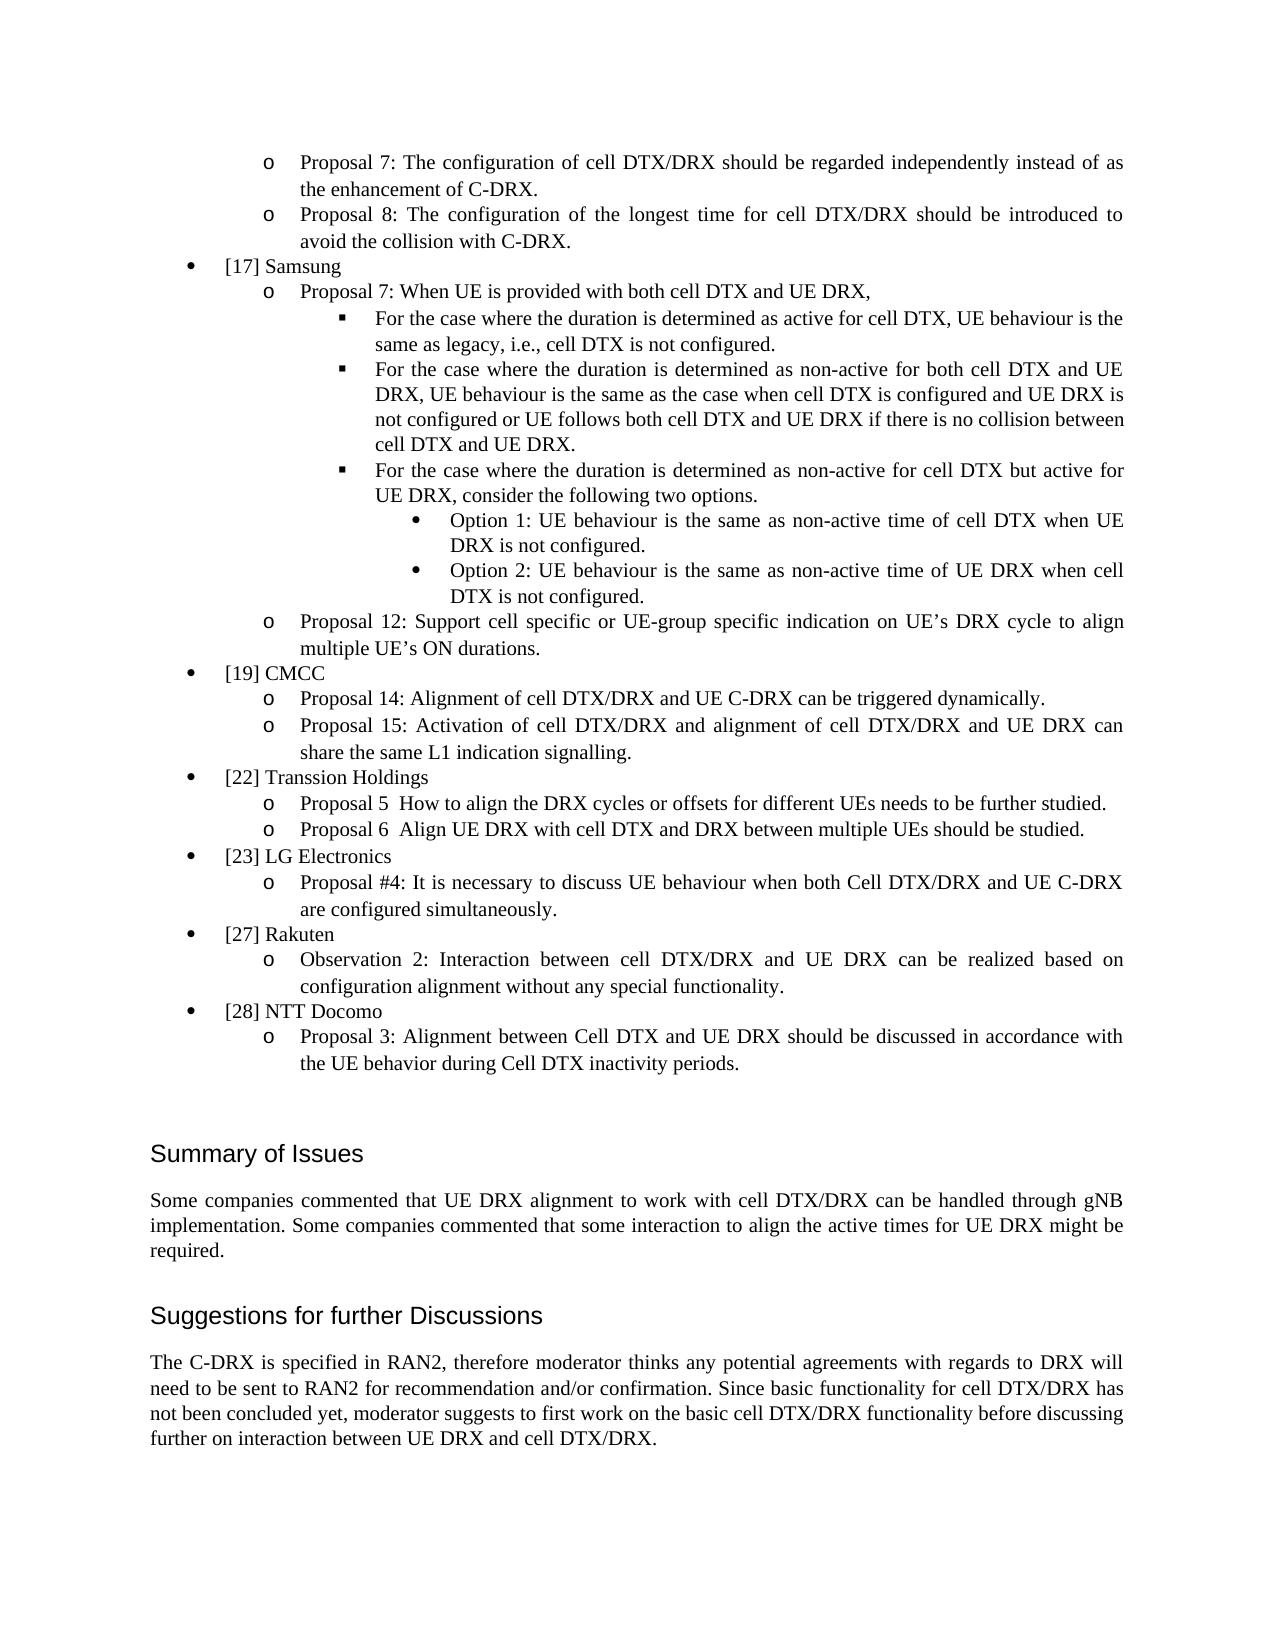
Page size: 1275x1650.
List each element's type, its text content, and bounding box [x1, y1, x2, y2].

list Proposal 15: Activation of cell DTX/DRX and alignment of cell DTX/DRX and UE DRX can share the same L1 indication signalling. [262, 713, 1125, 764]
list Proposal 14: Alignment of cell DTX/DRX and UE C-DRX can be triggered dynamically. [262, 686, 1125, 712]
list [22] Transsion Holdings [187, 765, 1125, 789]
list Proposal 8: The configuration of the longest time for cell DTX/DRX should be introduced to avoid the collision with C-DRX. [262, 202, 1125, 253]
list Option 2: UE behaviour is the same as non-active time of UE DRX when cell DTX is not configured. [412, 558, 1125, 608]
list [28] NTT Docomo [187, 999, 1125, 1023]
list For the case where the duration is determined as active for cell DTX, UE behaviour is the same as legacy, i.e., cell DTX is not configured. [337, 306, 1125, 356]
list Option 1: UE behaviour is the same as non-active time of cell DTX when UE DRX is not configured. [412, 508, 1125, 557]
list Proposal 12: Support cell specific or UE-group specific indication on UE’s DRX cycle to align multiple UE’s ON durations. [262, 609, 1125, 660]
subtitle Summary of Issues [150, 1139, 1125, 1168]
list For the case where the duration is determined as non-active for cell DTX but active for UE DRX, consider the following two options. [337, 458, 1125, 507]
list Proposal 6 Align UE DRX with cell DTX and DRX between multiple UEs should be studied. [262, 817, 1125, 843]
list [27] Rakuten [187, 922, 1125, 946]
list Proposal 5 How to align the DRX cycles or offsets for different UEs needs to be further studied. [262, 790, 1125, 816]
list Observation 2: Interaction between cell DTX/DRX and UE DRX can be realized based on configuration alignment without any special functionality. [262, 947, 1125, 998]
list Proposal 7: When UE is provided with both cell DTX and UE DRX, [262, 279, 1125, 305]
list [19] CMCC [187, 661, 1125, 685]
subtitle Suggestions for further Discussions [150, 1301, 1125, 1330]
list [17] Samsung [187, 254, 1125, 278]
text The C-DRX is specified in RAN2, therefore moderator thinks any potential agreements with regards to DRX will need to be sent to RAN2 for recommendation and/or confirmation. Since basic functionality for cell DTX/DRX has not been concluded yet, moderator suggests to first work on the basic cell DTX/DRX functionality before discussing further on interaction between UE DRX and cell DTX/DRX. [150, 1350, 1125, 1450]
list Proposal 7: The configuration of cell DTX/DRX should be regarded independently instead of as the enhancement of C-DRX. [262, 150, 1125, 201]
text Some companies commented that UE DRX alignment to work with cell DTX/DRX can be handled through gNB implementation. Some companies commented that some interaction to align the active times for UE DRX might be required. [150, 1188, 1125, 1262]
list Proposal 3: Alignment between Cell DTX and UE DRX should be discussed in accordance with the UE behavior during Cell DTX inactivity periods. [262, 1024, 1125, 1075]
list [23] LG Electronics [187, 844, 1125, 868]
list For the case where the duration is determined as non-active for both cell DTX and UE DRX, UE behaviour is the same as the case when cell DTX is configured and UE DRX is not configured or UE follows both cell DTX and UE DRX if there is no collision between cell DTX and UE DRX. [337, 357, 1125, 456]
list Proposal #4: It is necessary to discuss UE behaviour when both Cell DTX/DRX and UE C-DRX are configured simultaneously. [262, 869, 1125, 921]
